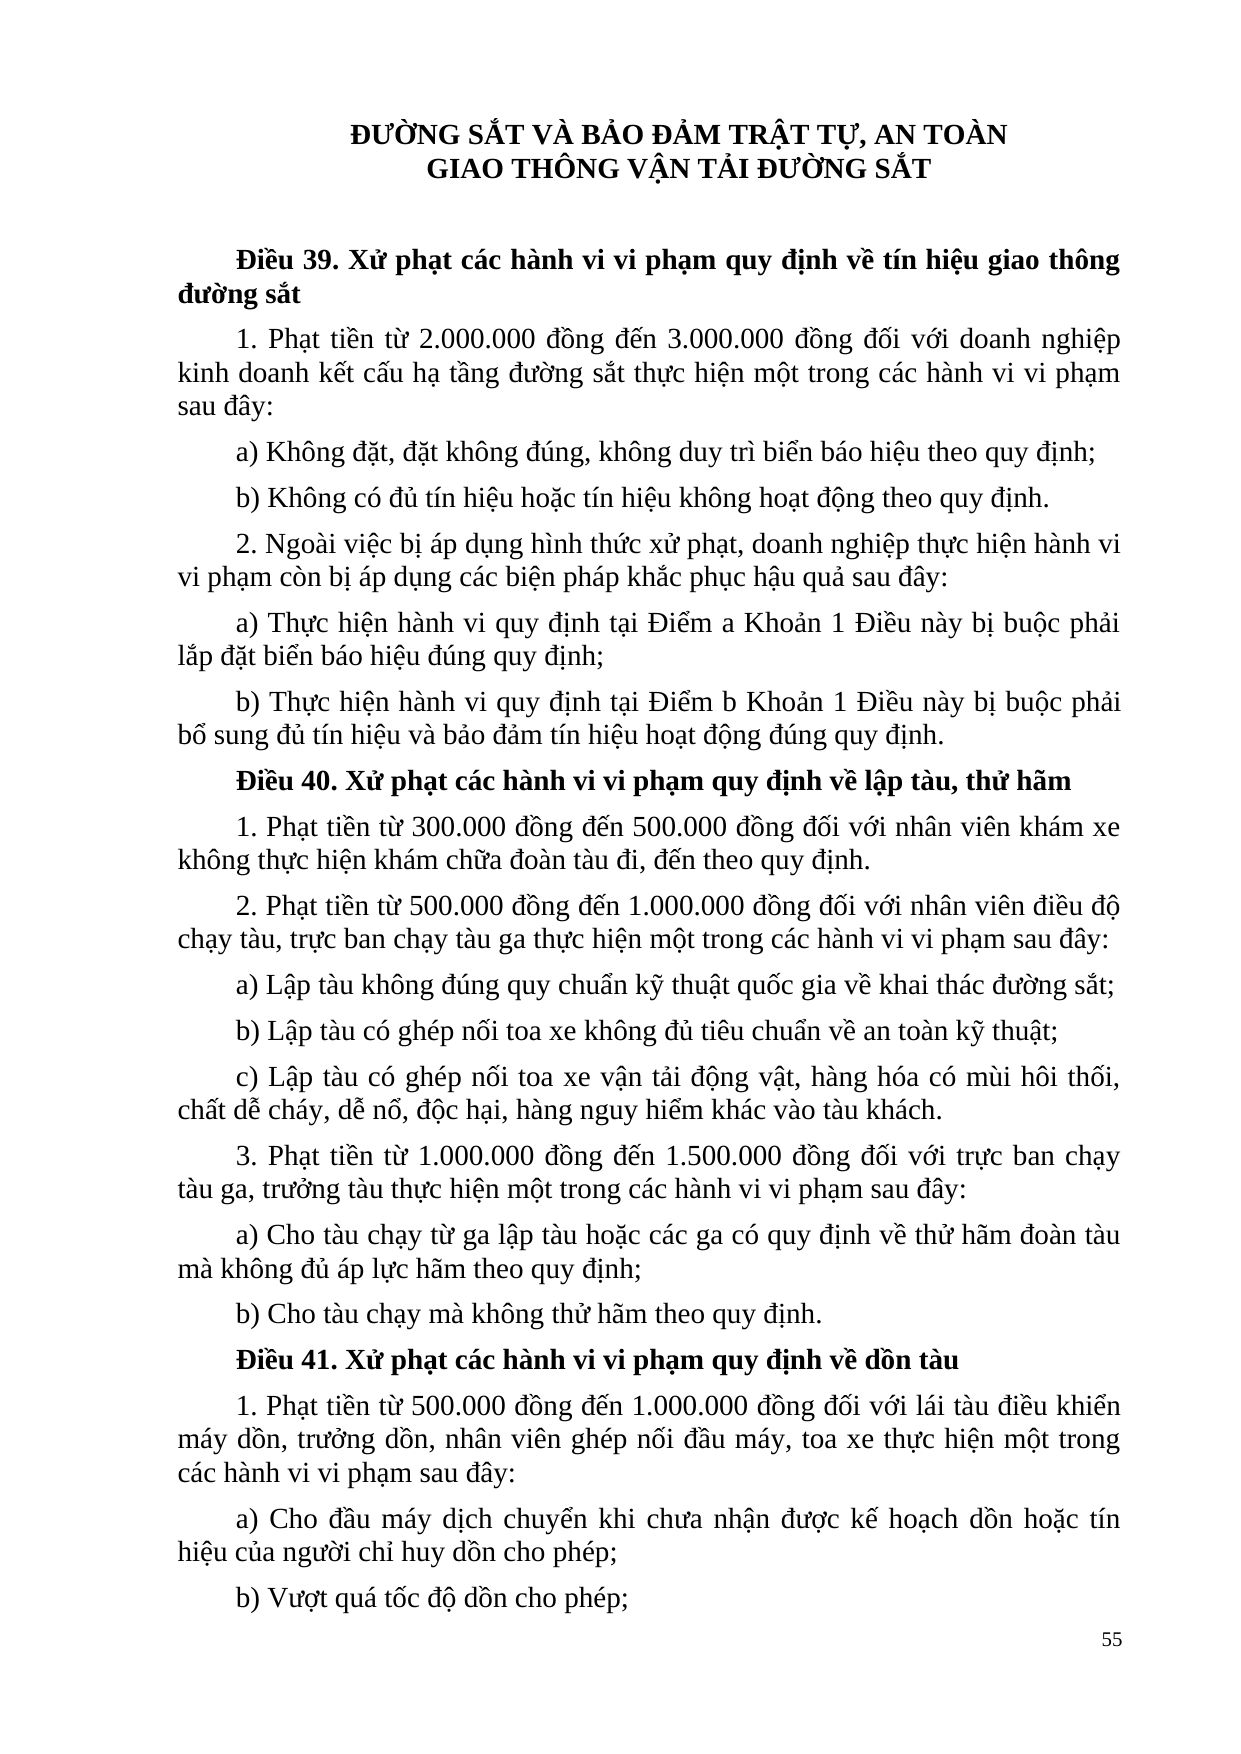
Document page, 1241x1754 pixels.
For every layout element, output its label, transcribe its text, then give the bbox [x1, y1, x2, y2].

text Điều 40. Xử phạt các hành vi vi phạm quy định về lập tàu, thử hãm [177, 764, 1122, 797]
text 1. Phạt tiền từ 500.000 đồng đến 1.000.000 đồng đối với lái tàu điều khiển máy dồn, trưởng dồn, nhân viên ghép nối đầu máy, toa xe thực hiện một trong các hành vi vi phạm sau đây: [177, 1389, 1122, 1489]
text 3. Phạt tiền từ 1.000.000 đồng đến 1.500.000 đồng đối với trực ban chạy tàu ga, trưởng tàu thực hiện một trong các hành vi vi phạm sau đây: [177, 1139, 1122, 1206]
text b) Lập tàu có ghép nối toa xe không đủ tiêu chuẩn về an toàn kỹ thuật; [177, 1014, 1122, 1047]
text a) Cho đầu máy dịch chuyển khi chưa nhận được kế hoạch dồn hoặc tín hiệu của người chỉ huy dồn cho phép; [177, 1501, 1122, 1568]
text 2. Phạt tiền từ 500.000 đồng đến 1.000.000 đồng đối với nhân viên điều độ chạy tàu, trực ban chạy tàu ga thực hiện một trong các hành vi vi phạm sau đây: [177, 889, 1122, 956]
text 1. Phạt tiền từ 300.000 đồng đến 500.000 đồng đối với nhân viên khám xe không thực hiện khám chữa đoàn tàu đi, đến theo quy định. [177, 810, 1122, 876]
text b) Thực hiện hành vi quy định tại Điểm b Khoản 1 Điều này bị buộc phải bổ sung đủ tín hiệu và bảo đảm tín hiệu hoạt động đúng quy định. [177, 685, 1122, 751]
text b) Cho tàu chạy mà không thử hãm theo quy định. [177, 1297, 1122, 1331]
text ĐƯỜNG SẮT VÀ BẢO ĐẢM TRẬT TỰ, AN TOÀN [177, 118, 1122, 151]
text a) Thực hiện hành vi quy định tại Điểm a Khoản 1 Điều này bị buộc phải lắp đặt biển báo hiệu đúng quy định; [177, 606, 1122, 672]
text c) Lập tàu có ghép nối toa xe vận tải động vật, hàng hóa có mùi hôi thối, chất dễ cháy, dễ nổ, độc hại, hàng nguy hiểm khác vào tàu khách. [177, 1060, 1122, 1126]
text b) Vượt quá tốc độ dồn cho phép; [177, 1581, 1122, 1614]
text a) Không đặt, đặt không đúng, không duy trì biển báo hiệu theo quy định; [177, 435, 1122, 468]
text Điều 39. Xử phạt các hành vi vi phạm quy định về tín hiệu giao thông đường sắt [177, 243, 1122, 310]
text 2. Ngoài việc bị áp dụng hình thức xử phạt, doanh nghiệp thực hiện hành vi vi phạm còn bị áp dụng các biện pháp khắc phục hậu quả sau đây: [177, 526, 1122, 593]
text a) Lập tàu không đúng quy chuẩn kỹ thuật quốc gia về khai thác đường sắt; [177, 968, 1122, 1001]
text b) Không có đủ tín hiệu hoặc tín hiệu không hoạt động theo quy định. [177, 481, 1122, 514]
text a) Cho tàu chạy từ ga lập tàu hoặc các ga có quy định về thử hãm đoàn tàu mà không đủ áp lực hãm theo quy định; [177, 1218, 1122, 1285]
text 1. Phạt tiền từ 2.000.000 đồng đến 3.000.000 đồng đối với doanh nghiệp kinh doanh kết cấu hạ tầng đường sắt thực hiện một trong các hành vi vi phạm sau đây: [177, 322, 1122, 422]
text Điều 41. Xử phạt các hành vi vi phạm quy định về dồn tàu [177, 1343, 1122, 1376]
text GIAO THÔNG VẬN TẢI ĐƯỜNG SẮT [177, 151, 1122, 185]
